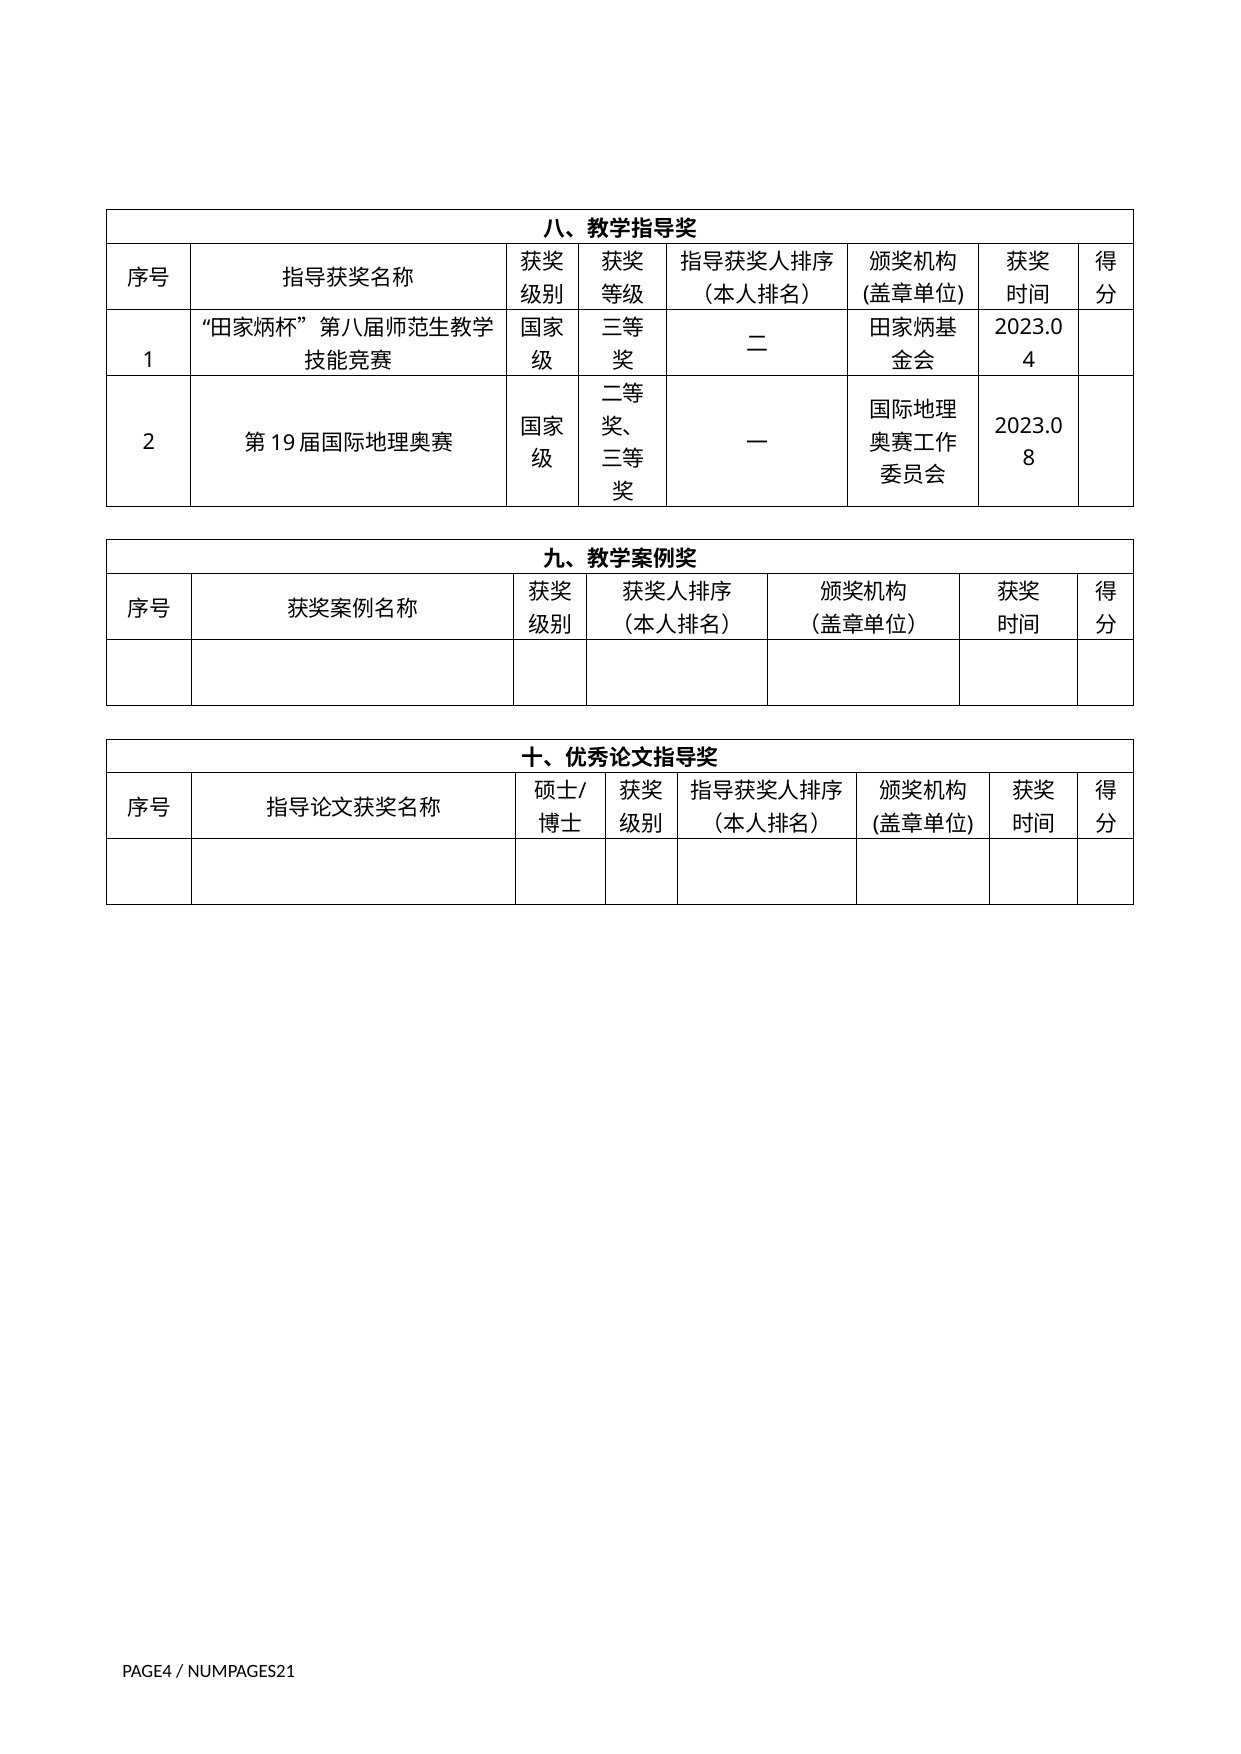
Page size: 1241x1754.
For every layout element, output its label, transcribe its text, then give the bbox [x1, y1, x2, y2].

table_cell 2023.08 [979, 376, 1078, 506]
table_cell [1078, 839, 1133, 904]
table_cell 获奖 时间 [960, 574, 1077, 639]
table_cell 得分 [1078, 574, 1133, 639]
table_cell 获奖 时间 [990, 773, 1077, 838]
table_cell 颁奖机构 （盖章单位） [768, 574, 959, 639]
table_cell 田家炳基金会 [848, 310, 978, 375]
table_cell [1078, 640, 1133, 705]
table_cell [587, 640, 767, 705]
table_cell 指导获奖人排序 （本人排名） [678, 773, 856, 838]
table_cell 一 [667, 376, 847, 506]
table_cell [1079, 310, 1133, 375]
table_cell [990, 839, 1077, 904]
table_cell 三等奖 [579, 310, 666, 375]
table_cell 1 [107, 310, 190, 375]
table_cell 第19届国际地理奥赛 [191, 376, 506, 506]
table_cell [768, 640, 959, 705]
table_cell 2023.04 [979, 310, 1078, 375]
table_cell 指导获奖人排序 （本人排名） [667, 244, 847, 309]
table_cell 硕士/博士 [516, 773, 605, 838]
table_header 十、优秀论文指导奖 [107, 740, 1133, 772]
table_cell 得分 [1079, 244, 1133, 309]
table_cell 获奖人排序 （本人排名） [587, 574, 767, 639]
table_cell [192, 839, 515, 904]
table_cell [1079, 376, 1133, 506]
table_cell [516, 839, 605, 904]
table_cell 得分 [1078, 773, 1133, 838]
table_cell [192, 640, 513, 705]
table_cell 获奖案例名称 [192, 574, 513, 639]
table_cell 国家级 [507, 376, 578, 506]
table_header 八、教学指导奖 [107, 210, 1133, 243]
table_cell 获奖 等级 [579, 244, 666, 309]
table_cell 序号 [107, 244, 190, 309]
table_cell 序号 [107, 773, 191, 838]
table_cell 获奖 级别 [507, 244, 578, 309]
table_cell 获奖 级别 [606, 773, 677, 838]
table_cell 指导获奖名称 [191, 244, 506, 309]
table_cell [107, 839, 191, 904]
table_cell 指导论文获奖名称 [192, 773, 515, 838]
table_cell [107, 640, 191, 705]
table_cell [678, 839, 856, 904]
table_cell 二 [667, 310, 847, 375]
table_cell 颁奖机构 (盖章单位) [848, 244, 978, 309]
table_cell [606, 839, 677, 904]
table_cell [857, 839, 989, 904]
table_cell 国际地理奥赛工作委员会 [848, 376, 978, 506]
table_cell “田家炳杯”第八届师范生教学技能竞赛 [191, 310, 506, 375]
table_cell 获奖 时间 [979, 244, 1078, 309]
table_cell 二等奖、三等奖 [579, 376, 666, 506]
table_cell [960, 640, 1077, 705]
table_header 九、教学案例奖 [107, 540, 1133, 573]
table_cell 序号 [107, 574, 191, 639]
table_cell 2 [107, 376, 190, 506]
table_cell 获奖 级别 [514, 574, 586, 639]
table_cell [514, 640, 586, 705]
table_cell 国家级 [507, 310, 578, 375]
table_cell 颁奖机构 (盖章单位) [857, 773, 989, 838]
